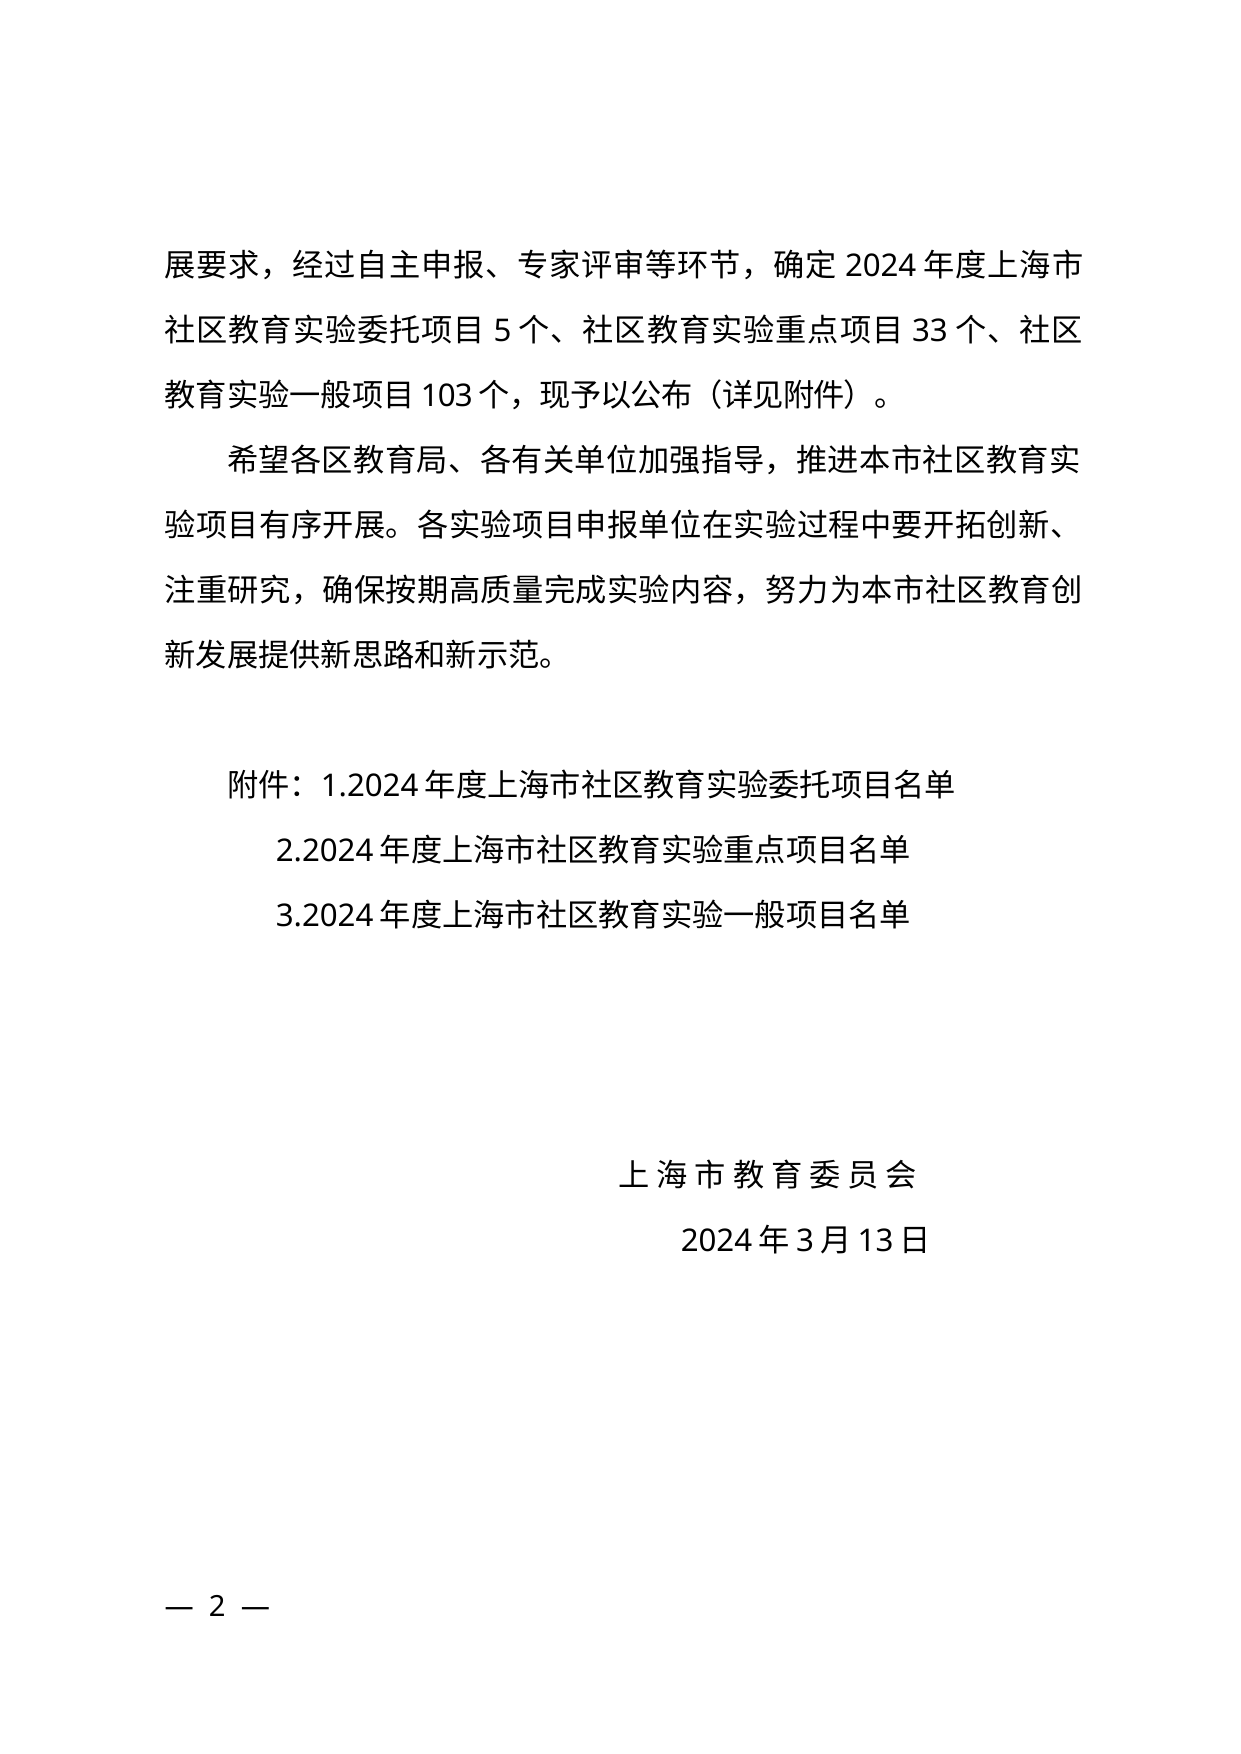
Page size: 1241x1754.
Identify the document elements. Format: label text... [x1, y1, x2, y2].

text 2.2024年度上海市社区教育实验重点项目名单 [164, 816, 1083, 881]
text 3.2024年度上海市社区教育实验一般项目名单 [164, 881, 1083, 946]
text 上 海 市 教 育 委 员 会 [164, 1141, 1046, 1206]
text 希望各区教育局、各有关单位加强指导，推进本市社区教育实验项目有序开展。各实验项目申报单位在实验过程中要开拓创新、注重研究，确保按期高质量完成实验内容，努力为本市社区教育创新发展提供新思路和新示范。 [164, 426, 1083, 686]
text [164, 231, 1083, 426]
text 附件：1.2024年度上海市社区教育实验委托项目名单 [164, 751, 1083, 816]
text 2024年3月13日 [164, 1206, 1046, 1271]
